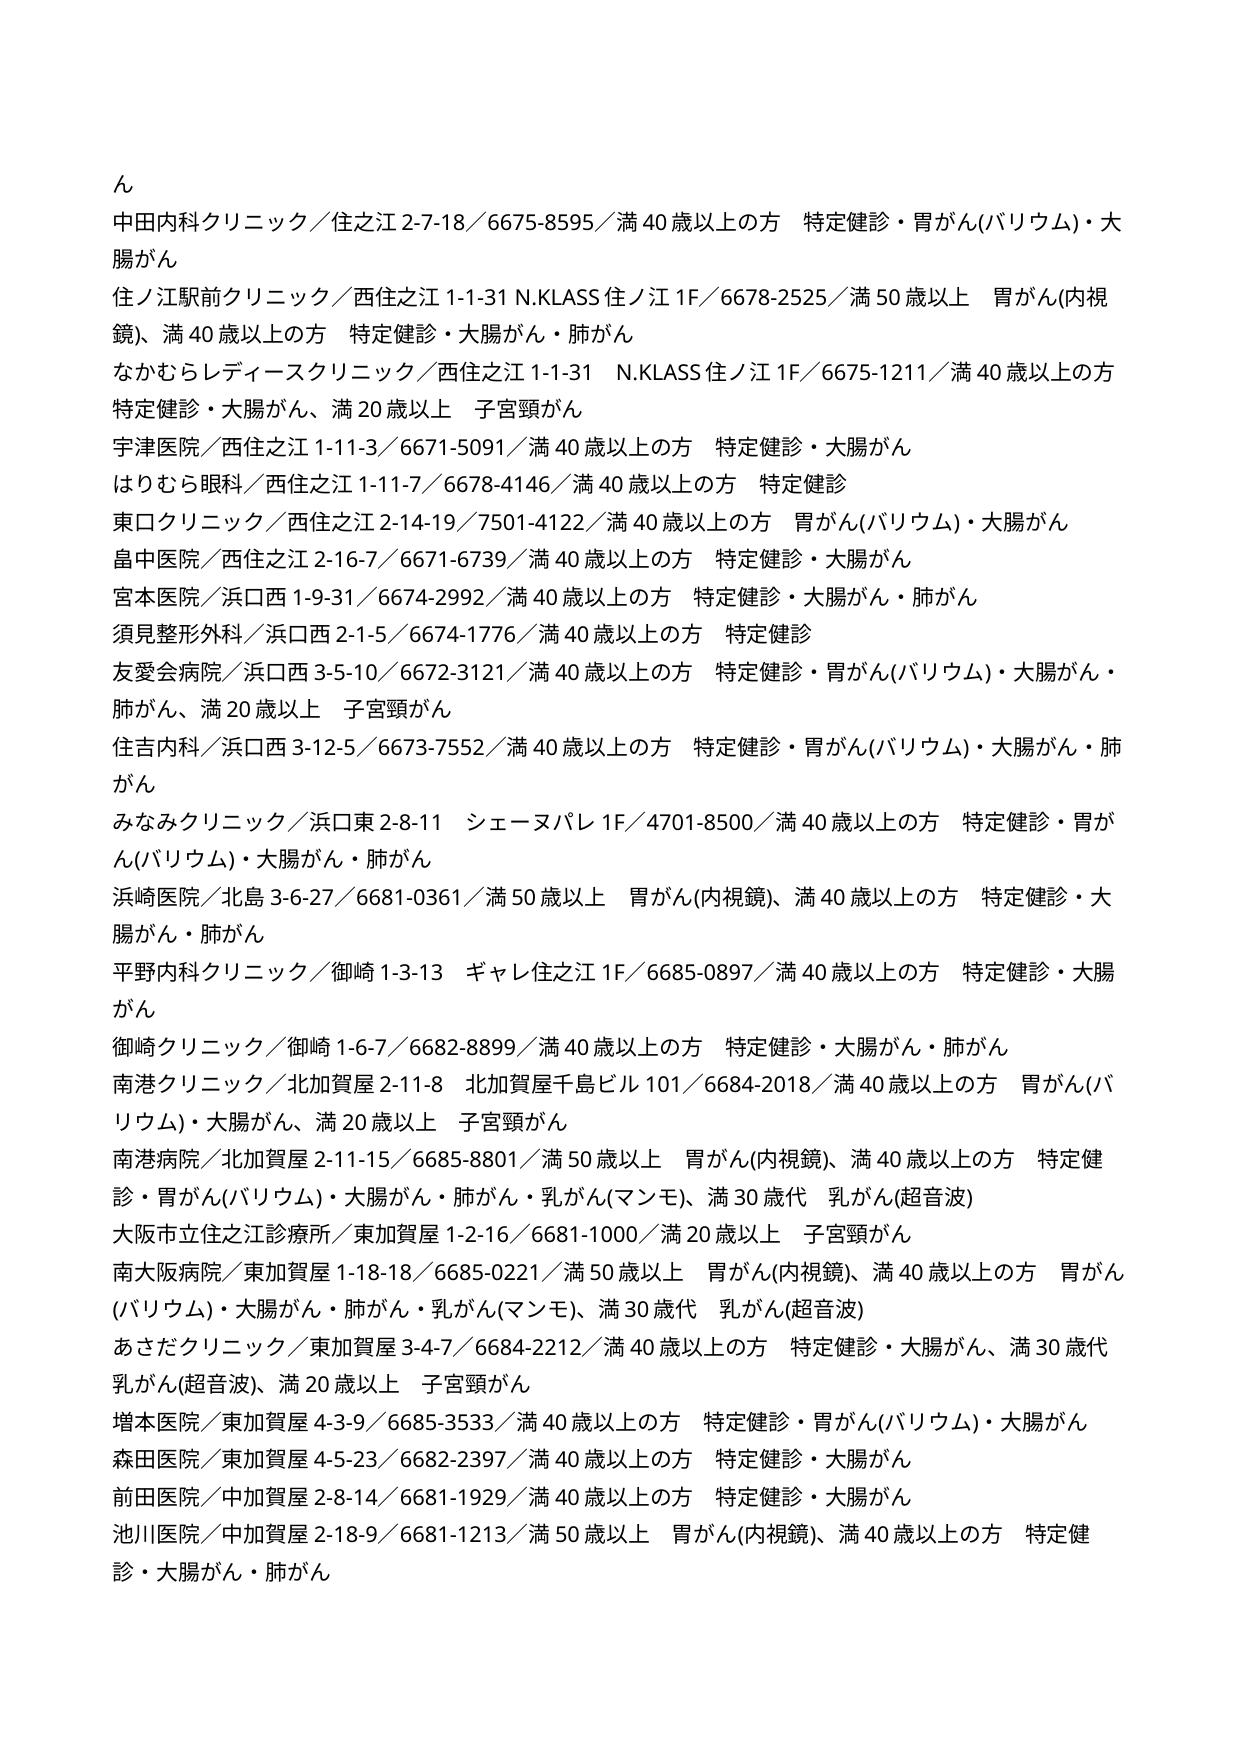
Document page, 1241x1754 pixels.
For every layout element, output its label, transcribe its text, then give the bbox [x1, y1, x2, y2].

text 畠中医院／西住之江2-16-7／6671-6739／満40歳以上の方 特定健診・大腸がん [112, 539, 1128, 577]
text 御崎クリニック／御崎1-6-7／6682-8899／満40歳以上の方 特定健診・大腸がん・肺がん [112, 1027, 1128, 1064]
text 大阪市立住之江診療所／東加賀屋1-2-16／6681-1000／満20歳以上 子宮頸がん [112, 1214, 1128, 1252]
text 森田医院／東加賀屋4-5-23／6682-2397／満40歳以上の方 特定健診・大腸がん [112, 1439, 1128, 1477]
text 中田内科クリニック／住之江2-7-18／6675-8595／満40歳以上の方 特定健診・胃がん(バリウム)・大腸がん [112, 202, 1128, 277]
text 東口クリニック／西住之江2-14-19／7501-4122／満40歳以上の方 胃がん(バリウム)・大腸がん [112, 502, 1128, 539]
text 住吉内科／浜口西3-12-5／6673-7552／満40歳以上の方 特定健診・胃がん(バリウム)・大腸がん・肺がん [112, 727, 1128, 802]
text 宮本医院／浜口西1-9-31／6674-2992／満40歳以上の方 特定健診・大腸がん・肺がん [112, 577, 1128, 614]
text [112, 164, 1128, 202]
text 浜崎医院／北島3-6-27／6681-0361／満50歳以上 胃がん(内視鏡)、満40歳以上の方 特定健診・大腸がん・肺がん [112, 877, 1128, 952]
text 南港病院／北加賀屋2-11-15／6685-8801／満50歳以上 胃がん(内視鏡)、満40歳以上の方 特定健診・胃がん(バリウム)・大腸がん・肺がん・乳がん(マンモ)、満30歳代 乳がん(超音波) [112, 1139, 1128, 1214]
text 増本医院／東加賀屋4-3-9／6685-3533／満40歳以上の方 特定健診・胃がん(バリウム)・大腸がん [112, 1402, 1128, 1439]
text 前田医院／中加賀屋2-8-14／6681-1929／満40歳以上の方 特定健診・大腸がん [112, 1477, 1128, 1514]
text 南大阪病院／東加賀屋1-18-18／6685-0221／満50歳以上 胃がん(内視鏡)、満40歳以上の方 胃がん(バリウム)・大腸がん・肺がん・乳がん(マンモ)、満30歳代 乳がん(超音波) [112, 1252, 1128, 1327]
text 平野内科クリニック／御崎1-3-13 ギャレ住之江1F／6685-0897／満40歳以上の方 特定健診・大腸がん [112, 952, 1128, 1027]
text みなみクリニック／浜口東2-8-11 シェーヌパレ1F／4701-8500／満40歳以上の方 特定健診・胃がん(バリウム)・大腸がん・肺がん [112, 802, 1128, 877]
text 須見整形外科／浜口西2-1-5／6674-1776／満40歳以上の方 特定健診 [112, 614, 1128, 652]
text 池川医院／中加賀屋2-18-9／6681-1213／満50歳以上 胃がん(内視鏡)、満40歳以上の方 特定健診・大腸がん・肺がん [112, 1514, 1128, 1589]
text なかむらレディースクリニック／西住之江1-1-31 N.KLASS住ノ江1F／6675-1211／満40歳以上の方 特定健診・大腸がん、満20歳以上 子宮頸がん [112, 352, 1128, 427]
text 住ノ江駅前クリニック／西住之江1-1-31 N.KLASS住ノ江1F／6678-2525／満50歳以上 胃がん(内視鏡)、満40歳以上の方 特定健診・大腸がん・肺がん [112, 277, 1128, 352]
text はりむら眼科／西住之江1-11-7／6678-4146／満40歳以上の方 特定健診 [112, 464, 1128, 502]
text 友愛会病院／浜口西3-5-10／6672-3121／満40歳以上の方 特定健診・胃がん(バリウム)・大腸がん・肺がん、満20歳以上 子宮頸がん [112, 652, 1128, 727]
text あさだクリニック／東加賀屋3-4-7／6684-2212／満40歳以上の方 特定健診・大腸がん、満30歳代 乳がん(超音波)、満20歳以上 子宮頸がん [112, 1327, 1128, 1402]
text 宇津医院／西住之江1-11-3／6671-5091／満40歳以上の方 特定健診・大腸がん [112, 427, 1128, 464]
text 南港クリニック／北加賀屋2-11-8 北加賀屋千島ビル101／6684-2018／満40歳以上の方 胃がん(バリウム)・大腸がん、満20歳以上 子宮頸がん [112, 1064, 1128, 1139]
